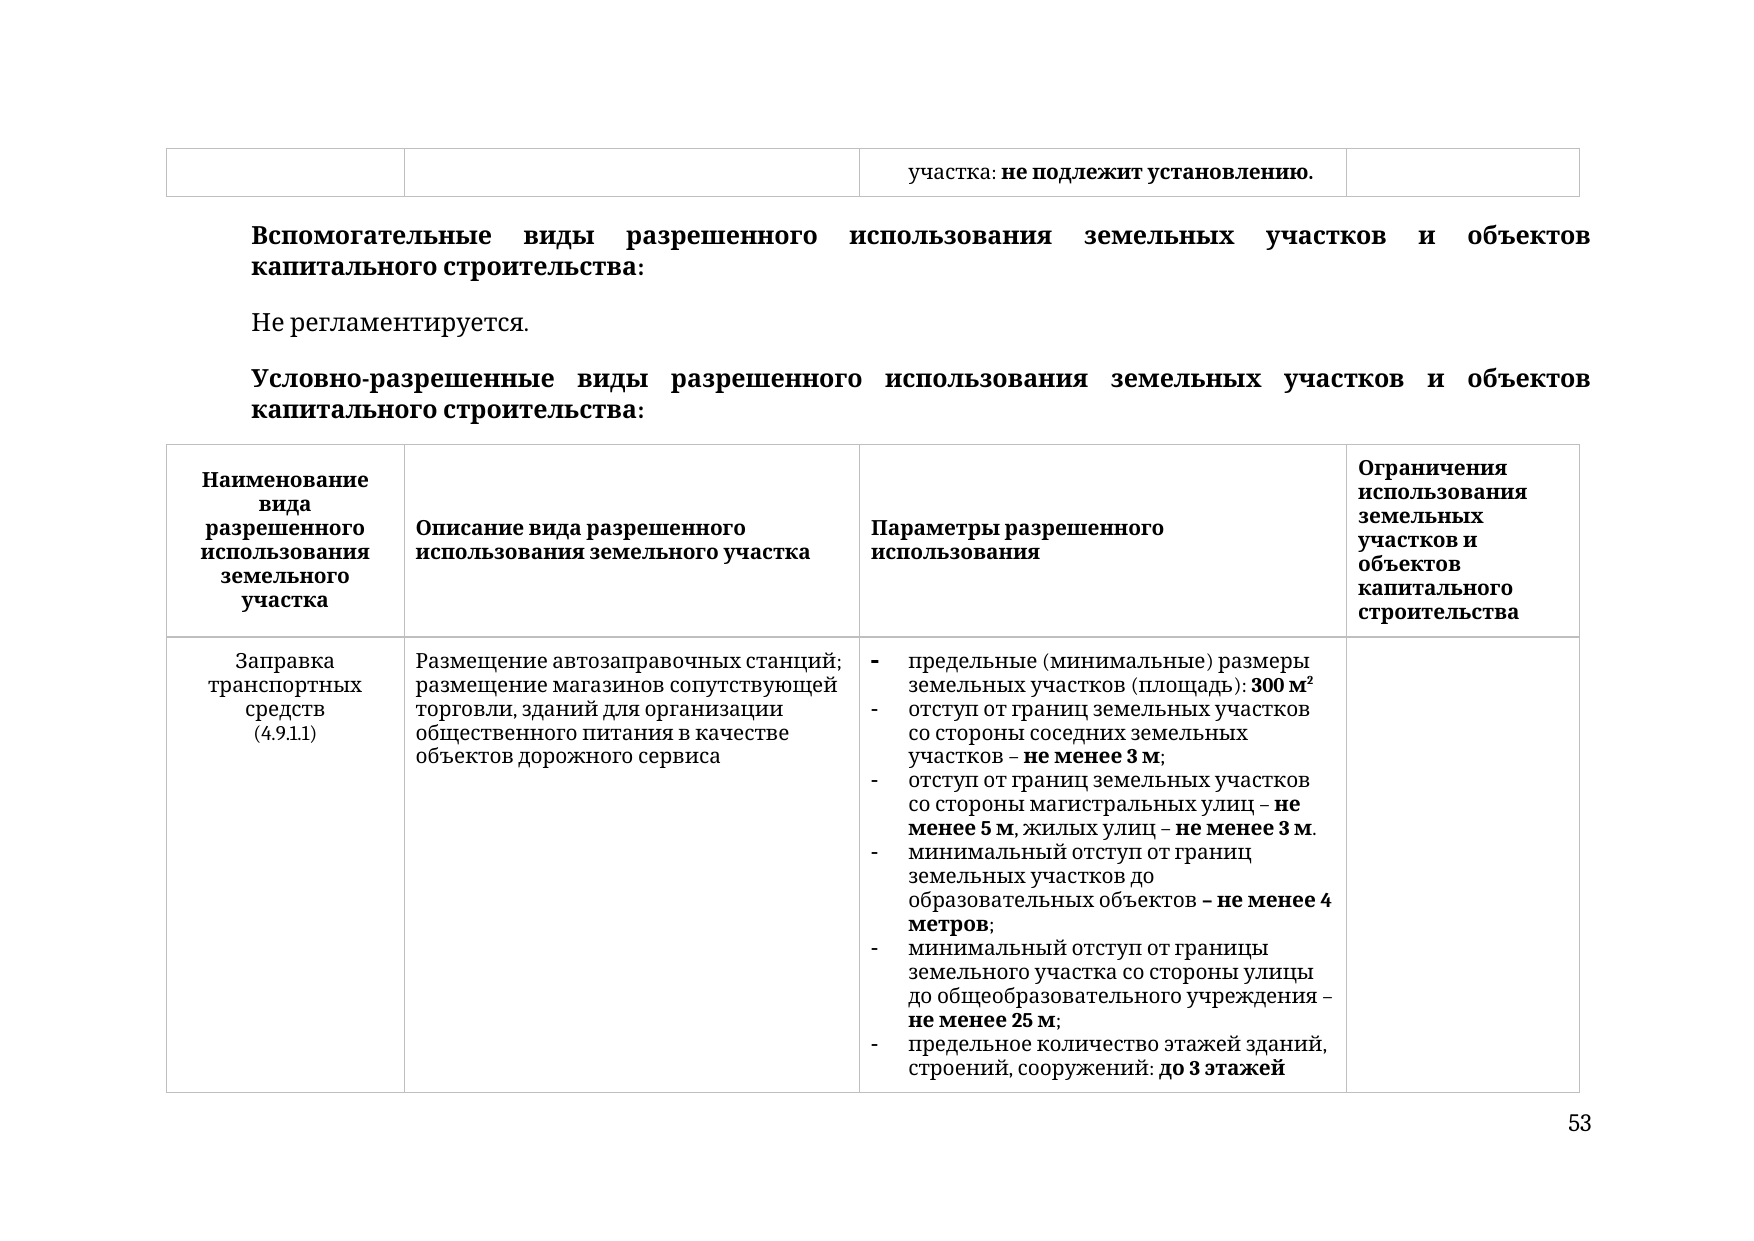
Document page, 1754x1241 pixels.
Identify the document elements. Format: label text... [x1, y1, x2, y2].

text Условно-разрешенные виды разрешенного использования земельных участков и объектов капитального строительства: [251, 365, 1591, 425]
table_header Описание вида разрешенного использования земельного участка [405, 445, 859, 636]
table_header Параметры разрешенного использования [860, 445, 1346, 636]
table_cell [1347, 149, 1579, 196]
table_header Ограничения использования земельных участков и объектов капитального строительства [1347, 445, 1579, 636]
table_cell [167, 149, 404, 196]
text Вспомогательные виды разрешенного использования земельных участков и объектов капитального строительства: [251, 222, 1591, 282]
text Не регламентируется. [177, 309, 1591, 338]
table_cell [405, 638, 859, 1092]
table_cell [860, 638, 1346, 1092]
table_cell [405, 149, 859, 196]
table_cell [1347, 638, 1579, 1092]
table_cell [167, 638, 404, 1092]
table_header Наименование вида разрешенного использования земельного участка [167, 445, 404, 636]
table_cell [860, 149, 1346, 196]
